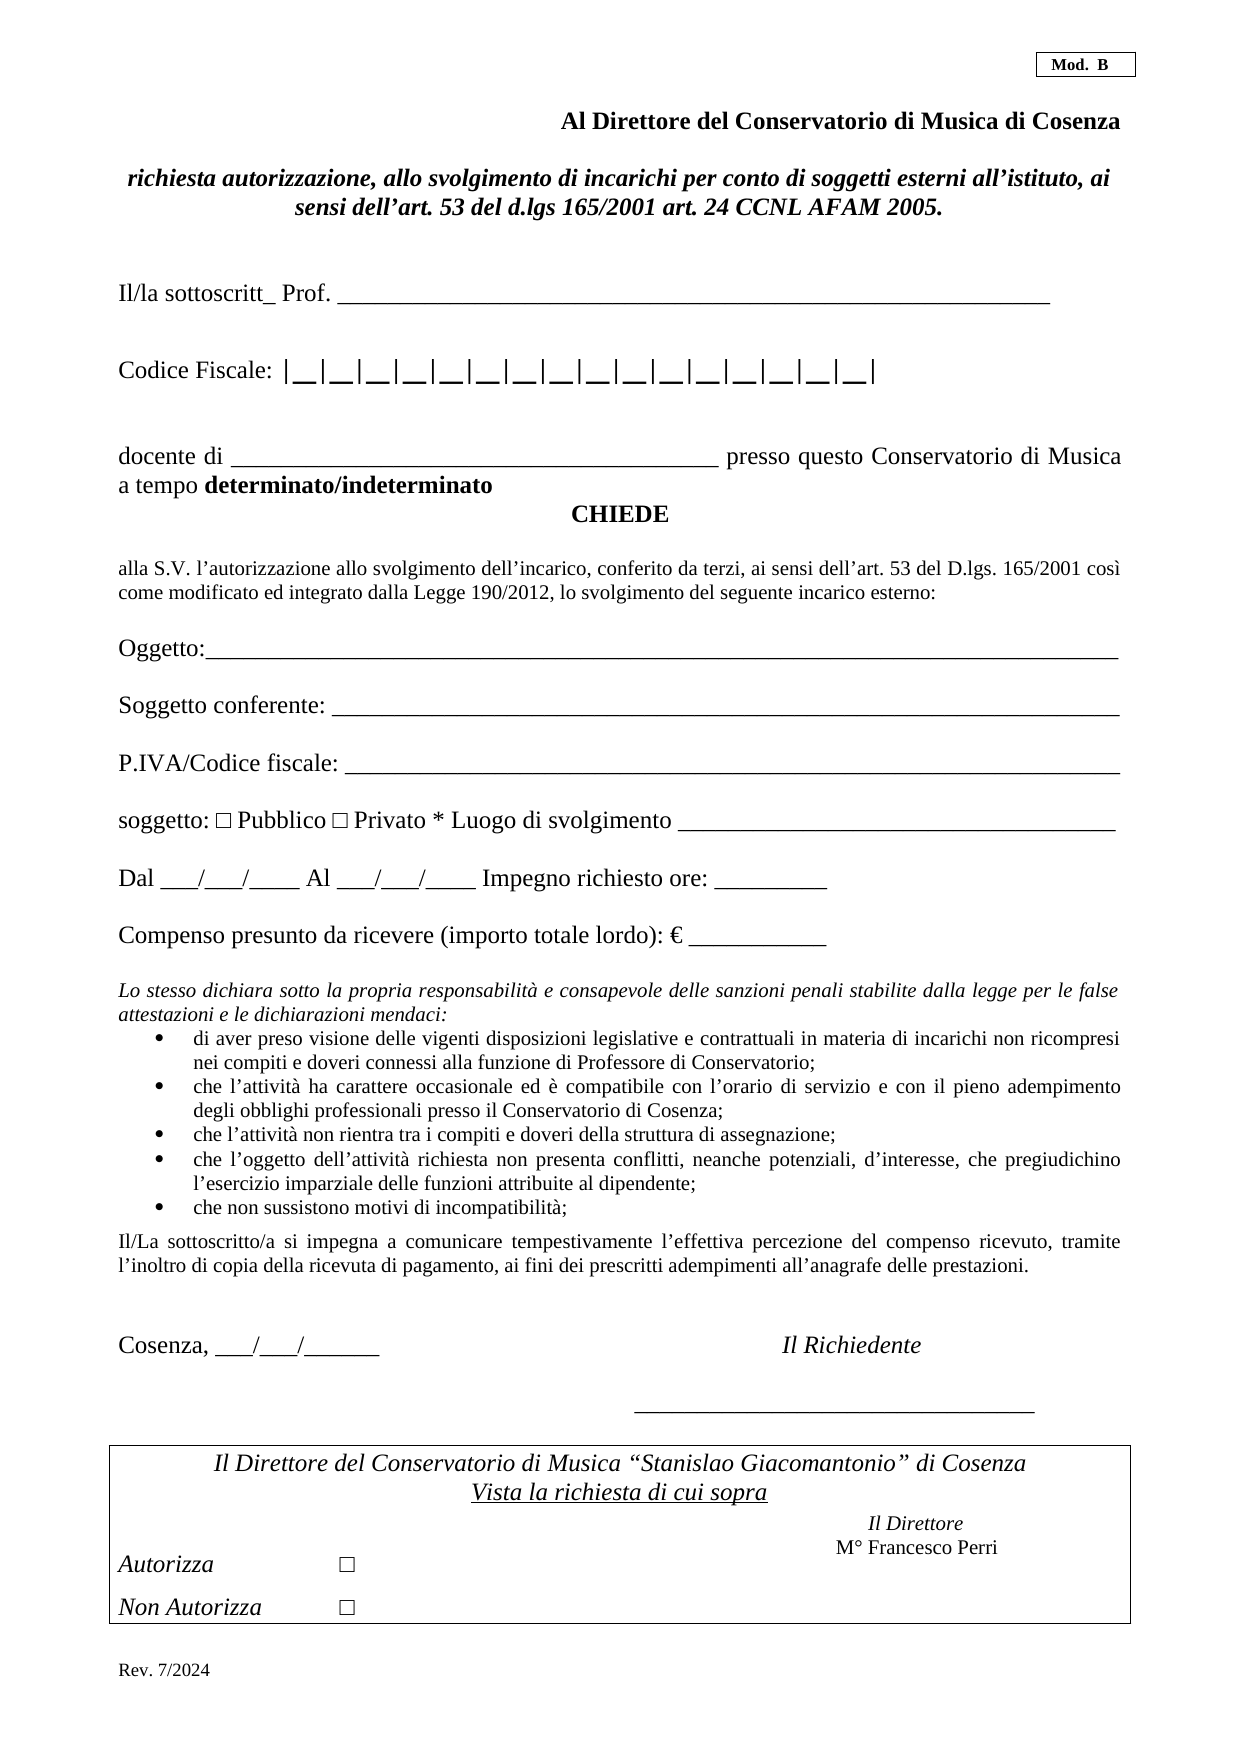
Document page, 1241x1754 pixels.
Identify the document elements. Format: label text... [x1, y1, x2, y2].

text alla S.V. l’autorizzazione allo svolgimento dell’incarico, conferito da terzi, ai sensi dell’art. 53 del D.lgs. 165/2001 così come modificato ed integrato dalla Legge 190/2012, lo svolgimento del seguente incarico esterno: [118, 556, 1122, 604]
text Codice Fiscale: |_|_|_|_|_|_|_|_|_|_|_|_|_|_|_|_| [118, 336, 1122, 388]
text Autorizza □ [110, 1546, 1130, 1577]
text Al Direttore del Conservatorio di Musica di Cosenza [487, 106, 1122, 134]
list che l’oggetto dell’attività richiesta non presenta conflitti, neanche potenziali, d’interesse, che pregiudichino l’esercizio imparziale delle funzioni attribuite al dipendente; [156, 1146, 1122, 1194]
text soggetto: □ Pubblico □ Privato * Luogo di svolgimento ___________________________________ [118, 806, 1122, 834]
text Il Direttore del Conservatorio di Musica “Stanislao Giacomantonio” di Cosenza [110, 1446, 1130, 1477]
text Soggetto conferente: _______________________________________________________________ [118, 691, 1122, 719]
text Lo stesso dichiara sotto la propria responsabilità e consapevole delle sanzioni penali stabilite dalla legge per le false attestazioni e le dichiarazioni mendaci: [118, 978, 1122, 1026]
list che non sussistono motivi di incompatibilità; [156, 1194, 1122, 1219]
text Vista la richiesta di cui sopra [118, 1477, 1122, 1506]
text richiesta autorizzazione, allo svolgimento di incarichi per conto di soggetti esterni all’istituto, ai sensi dell’art. 53 del d.lgs 165/2001 art. 24 CCNL AFAM 2005. [118, 163, 1122, 221]
text Mod. B [1037, 53, 1135, 76]
text docente di _______________________________________ presso questo Conservatorio di Musica a tempo determinato/indeterminato [118, 441, 1122, 499]
text Compenso presunto da ricevere (importo totale lordo): € ___________ [118, 921, 1122, 949]
list che l’attività non rientra tra i compiti e doveri della struttura di assegnazione; [156, 1122, 1122, 1146]
text ________________________________ [118, 1387, 1122, 1416]
list che l’attività ha carattere occasionale ed è compatibile con l’orario di servizio e con il pieno adempimento degli obblighi professionali presso il Conservatorio di Cosenza; [156, 1074, 1122, 1122]
text Il/La sottoscritto/a si impegna a comunicare tempestivamente l’effettiva percezione del compenso ricevuto, tramite l’inoltro di copia della ricevuta di pagamento, ai fini dei prescritti adempimenti all’anagrafe delle prestazioni. [118, 1229, 1122, 1277]
text Cosenza, ___/___/______ Il Richiedente [118, 1330, 1122, 1359]
text CHIEDE [118, 499, 1122, 527]
list di aver preso visione delle vigenti disposizioni legislative e contrattuali in materia di incarichi non ricompresi nei compiti e doveri connessi alla funzione di Professore di Conservatorio; [156, 1026, 1122, 1074]
text Oggetto:_________________________________________________________________________ [118, 633, 1122, 662]
text Dal ___/___/____ Al ___/___/____ Impegno richiesto ore: _________ [118, 863, 1122, 892]
text Il/la sottoscritt_ Prof. _________________________________________________________ [118, 278, 1122, 307]
text P.IVA/Codice fiscale: ______________________________________________________________ [118, 748, 1122, 777]
text Non Autorizza □ [110, 1589, 1130, 1623]
